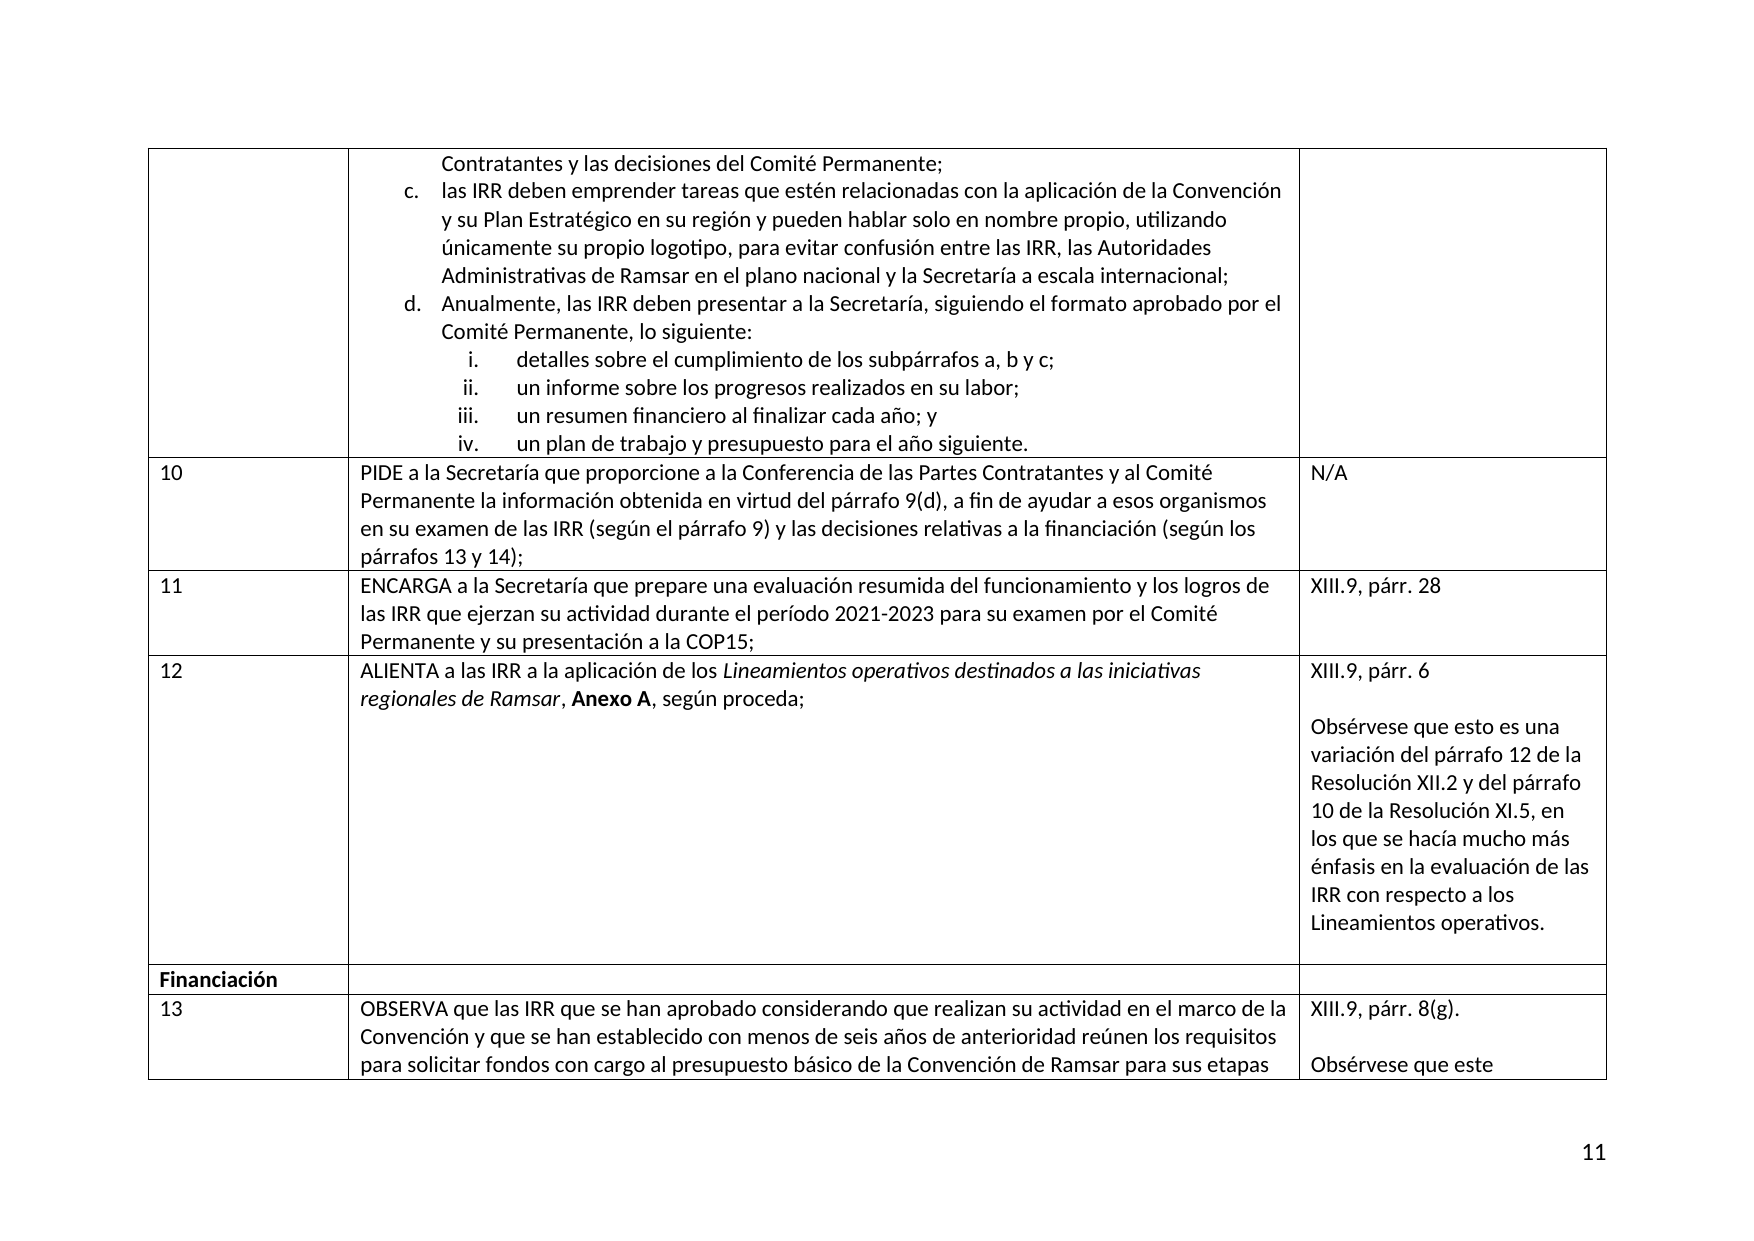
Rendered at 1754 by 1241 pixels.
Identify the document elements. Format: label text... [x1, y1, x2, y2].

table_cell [1300, 149, 1606, 457]
table_cell XIII.9, párr. 6 Obsérvese que esto es una variación del párrafo 12 de la Resolución XII.2 y del párrafo 10 de la Resolución XI.5, en los que se hacía mucho más énfasis en la evaluación de las IRR con respecto a los Lineamientos operativos. [1300, 656, 1606, 964]
table_cell XIII.9, párr. 28 [1300, 571, 1606, 655]
table_cell 11 [149, 571, 348, 655]
table_cell ALIENTA a las IRR a la aplicación de los Lineamientos operativos destinados a las iniciativas regionales de Ramsar, Anexo A, según proceda; [349, 656, 1299, 964]
table_cell N/A [1300, 458, 1606, 570]
table_cell 12 [149, 656, 348, 964]
table_cell 9 [149, 149, 348, 457]
table_cell ENCARGA a la Secretaría que prepare una evaluación resumida del funcionamiento y los logros de las IRR que ejerzan su actividad durante el período 2021-2023 para su examen por el Comité Permanente y su presentación a la COP15; [349, 571, 1299, 655]
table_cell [1300, 995, 1606, 1078]
table_cell [1300, 965, 1606, 993]
table_cell [349, 965, 1299, 993]
table_cell 10 [149, 458, 348, 570]
table_cell 13 [149, 995, 348, 1078]
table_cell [349, 149, 1299, 457]
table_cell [349, 995, 1299, 1078]
table_cell PIDE a la Secretaría que proporcione a la Conferencia de las Partes Contratantes y al Comité Permanente la información obtenida en virtud del párrafo 9(d), a fin de ayudar a esos organismos en su examen de las IRR (según el párrafo 9) y las decisiones relativas a la financiación (según los párrafos 13 y 14); [349, 458, 1299, 570]
table_cell Financiación [149, 965, 348, 993]
